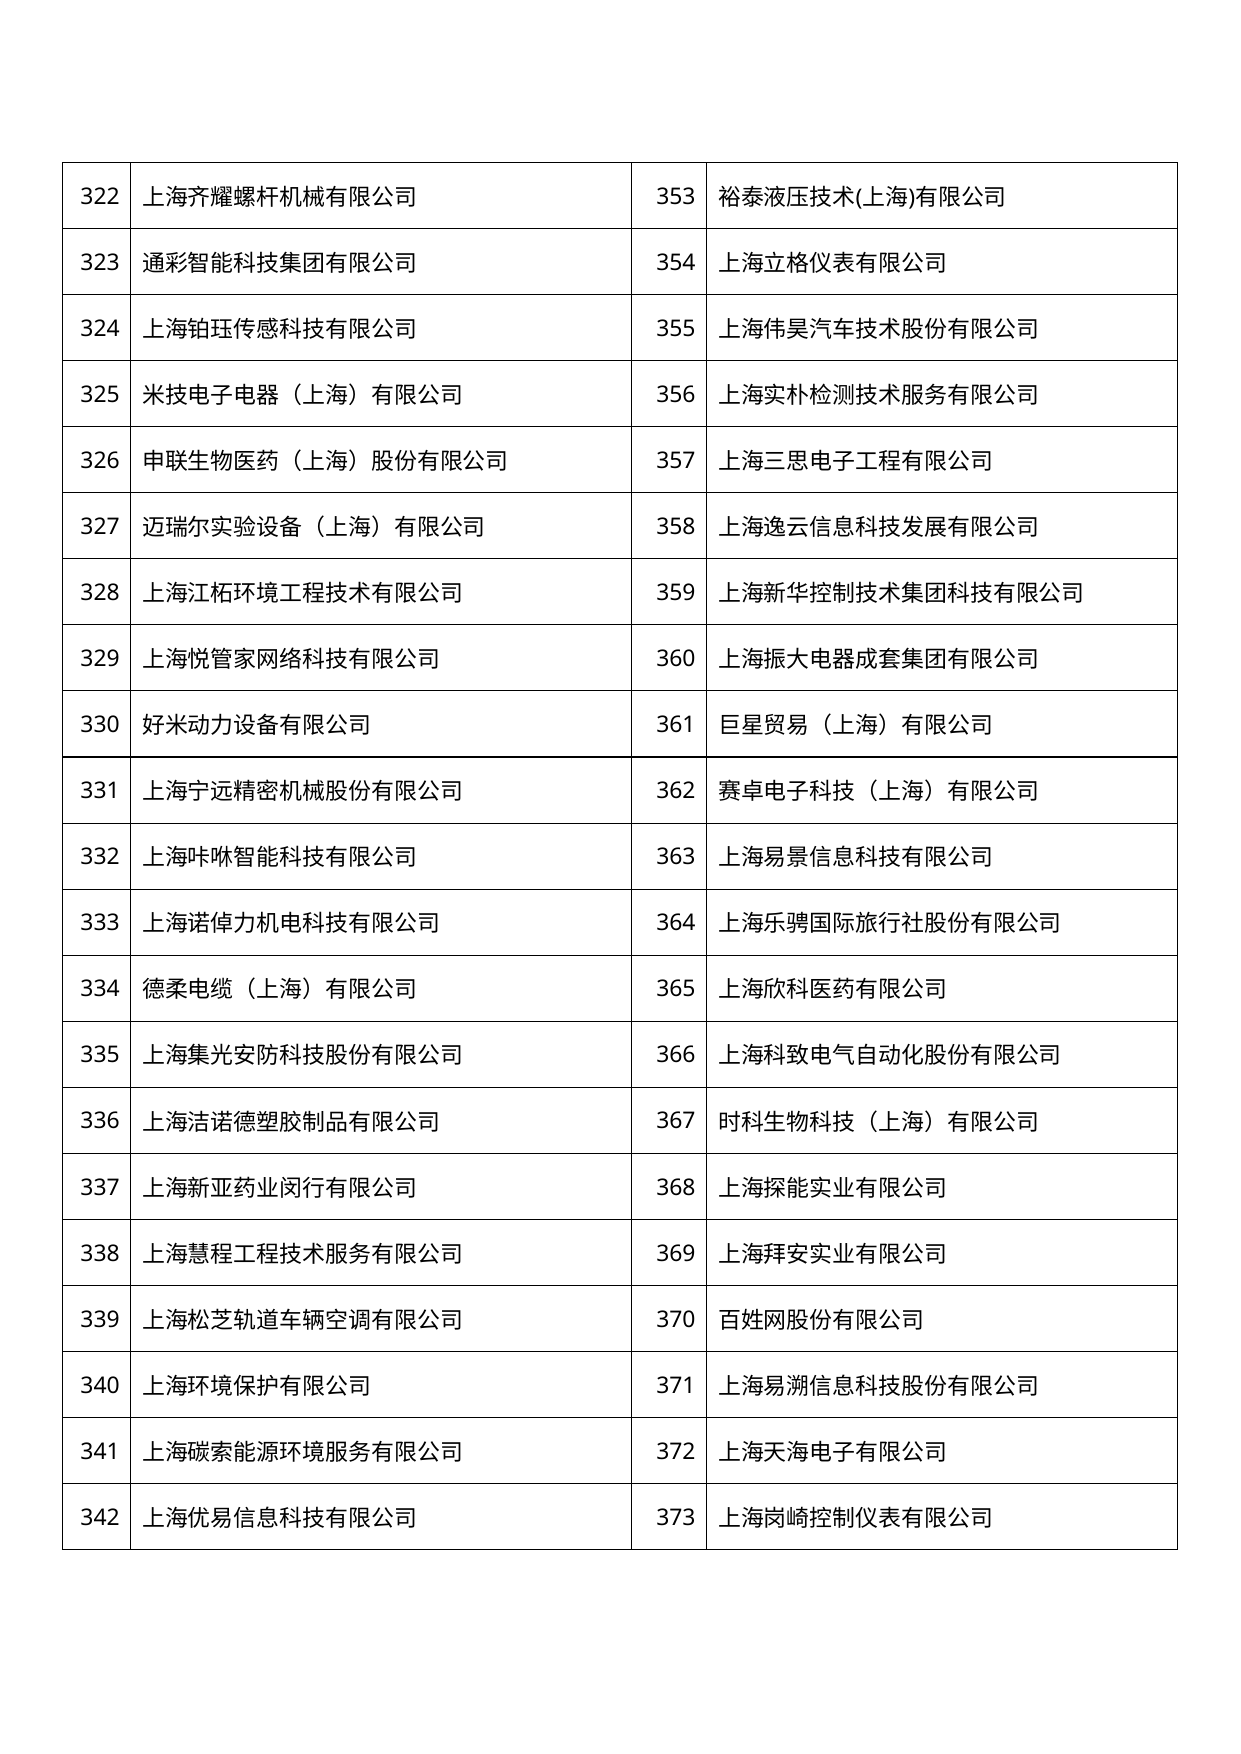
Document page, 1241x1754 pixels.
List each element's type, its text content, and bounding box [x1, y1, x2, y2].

table_cell 333 [63, 890, 130, 954]
table_cell 360 [632, 625, 706, 690]
table_cell 上海江柘环境工程技术有限公司 [131, 559, 631, 624]
table_cell 上海集光安防科技股份有限公司 [131, 1022, 631, 1087]
table_cell 332 [63, 824, 130, 888]
table_cell 322 [63, 163, 130, 228]
table_cell 上海易景信息科技有限公司 [707, 824, 1177, 888]
table_cell 326 [63, 427, 130, 492]
table_cell 354 [632, 229, 706, 294]
table_cell 329 [63, 625, 130, 690]
table_cell 355 [632, 295, 706, 360]
table_cell 上海振大电器成套集团有限公司 [707, 625, 1177, 690]
table_cell 371 [632, 1352, 706, 1417]
table_cell 申联生物医药（上海）股份有限公司 [131, 427, 631, 492]
table_cell 328 [63, 559, 130, 624]
table_cell 368 [632, 1154, 706, 1219]
table_cell 362 [632, 758, 706, 822]
table_cell 上海优易信息科技有限公司 [131, 1484, 631, 1549]
table_cell 338 [63, 1220, 130, 1285]
table_cell 上海乐骋国际旅行社股份有限公司 [707, 890, 1177, 954]
table_cell 上海环境保护有限公司 [131, 1352, 631, 1417]
table_cell 325 [63, 361, 130, 426]
table_cell 327 [63, 493, 130, 558]
table_cell 365 [632, 956, 706, 1021]
table_cell 340 [63, 1352, 130, 1417]
table_cell 上海拜安实业有限公司 [707, 1220, 1177, 1285]
table_cell 上海咔咻智能科技有限公司 [131, 824, 631, 888]
table_cell 364 [632, 890, 706, 954]
table_cell 上海逸云信息科技发展有限公司 [707, 493, 1177, 558]
table_cell 上海三思电子工程有限公司 [707, 427, 1177, 492]
table_cell 331 [63, 758, 130, 822]
table_cell 好米动力设备有限公司 [131, 691, 631, 756]
table_cell 369 [632, 1220, 706, 1285]
table_cell 时科生物科技（上海）有限公司 [707, 1088, 1177, 1153]
table_cell 335 [63, 1022, 130, 1087]
table_cell 342 [63, 1484, 130, 1549]
table_cell 上海立格仪表有限公司 [707, 229, 1177, 294]
table_cell 上海新华控制技术集团科技有限公司 [707, 559, 1177, 624]
table_cell 上海科致电气自动化股份有限公司 [707, 1022, 1177, 1087]
table_cell 上海洁诺德塑胶制品有限公司 [131, 1088, 631, 1153]
table_cell 上海铂珏传感科技有限公司 [131, 295, 631, 360]
table_cell 324 [63, 295, 130, 360]
table_cell 336 [63, 1088, 130, 1153]
table_cell 上海岗崎控制仪表有限公司 [707, 1484, 1177, 1549]
table_cell 353 [632, 163, 706, 228]
table_cell 359 [632, 559, 706, 624]
table_cell 米技电子电器（上海）有限公司 [131, 361, 631, 426]
table_cell 363 [632, 824, 706, 888]
table_cell 上海齐耀螺杆机械有限公司 [131, 163, 631, 228]
table_cell 巨星贸易（上海）有限公司 [707, 691, 1177, 756]
table_cell 373 [632, 1484, 706, 1549]
table_cell 上海诺倬力机电科技有限公司 [131, 890, 631, 954]
table_cell 358 [632, 493, 706, 558]
table_cell 上海探能实业有限公司 [707, 1154, 1177, 1219]
table_cell 339 [63, 1286, 130, 1351]
table_cell 上海宁远精密机械股份有限公司 [131, 758, 631, 822]
table_cell 341 [63, 1418, 130, 1483]
table_cell 334 [63, 956, 130, 1021]
table_cell 372 [632, 1418, 706, 1483]
table_cell 通彩智能科技集团有限公司 [131, 229, 631, 294]
table_cell 上海实朴检测技术服务有限公司 [707, 361, 1177, 426]
table_cell 367 [632, 1088, 706, 1153]
table_cell 上海欣科医药有限公司 [707, 956, 1177, 1021]
table_cell 上海伟昊汽车技术股份有限公司 [707, 295, 1177, 360]
table_cell 上海悦管家网络科技有限公司 [131, 625, 631, 690]
table_cell 356 [632, 361, 706, 426]
table_cell 370 [632, 1286, 706, 1351]
table_cell 上海慧程工程技术服务有限公司 [131, 1220, 631, 1285]
table_cell 上海松芝轨道车辆空调有限公司 [131, 1286, 631, 1351]
table_cell 357 [632, 427, 706, 492]
table_cell 赛卓电子科技（上海）有限公司 [707, 758, 1177, 822]
table_cell 361 [632, 691, 706, 756]
table_cell 迈瑞尔实验设备（上海）有限公司 [131, 493, 631, 558]
table_cell 337 [63, 1154, 130, 1219]
table_cell 上海碳索能源环境服务有限公司 [131, 1418, 631, 1483]
table_cell 330 [63, 691, 130, 756]
table_cell 上海新亚药业闵行有限公司 [131, 1154, 631, 1219]
table_cell 323 [63, 229, 130, 294]
table_cell 上海天海电子有限公司 [707, 1418, 1177, 1483]
table_cell 裕泰液压技术(上海)有限公司 [707, 163, 1177, 228]
table_cell 德柔电缆（上海）有限公司 [131, 956, 631, 1021]
table_cell 百姓网股份有限公司 [707, 1286, 1177, 1351]
table_cell 366 [632, 1022, 706, 1087]
table_cell 上海易溯信息科技股份有限公司 [707, 1352, 1177, 1417]
